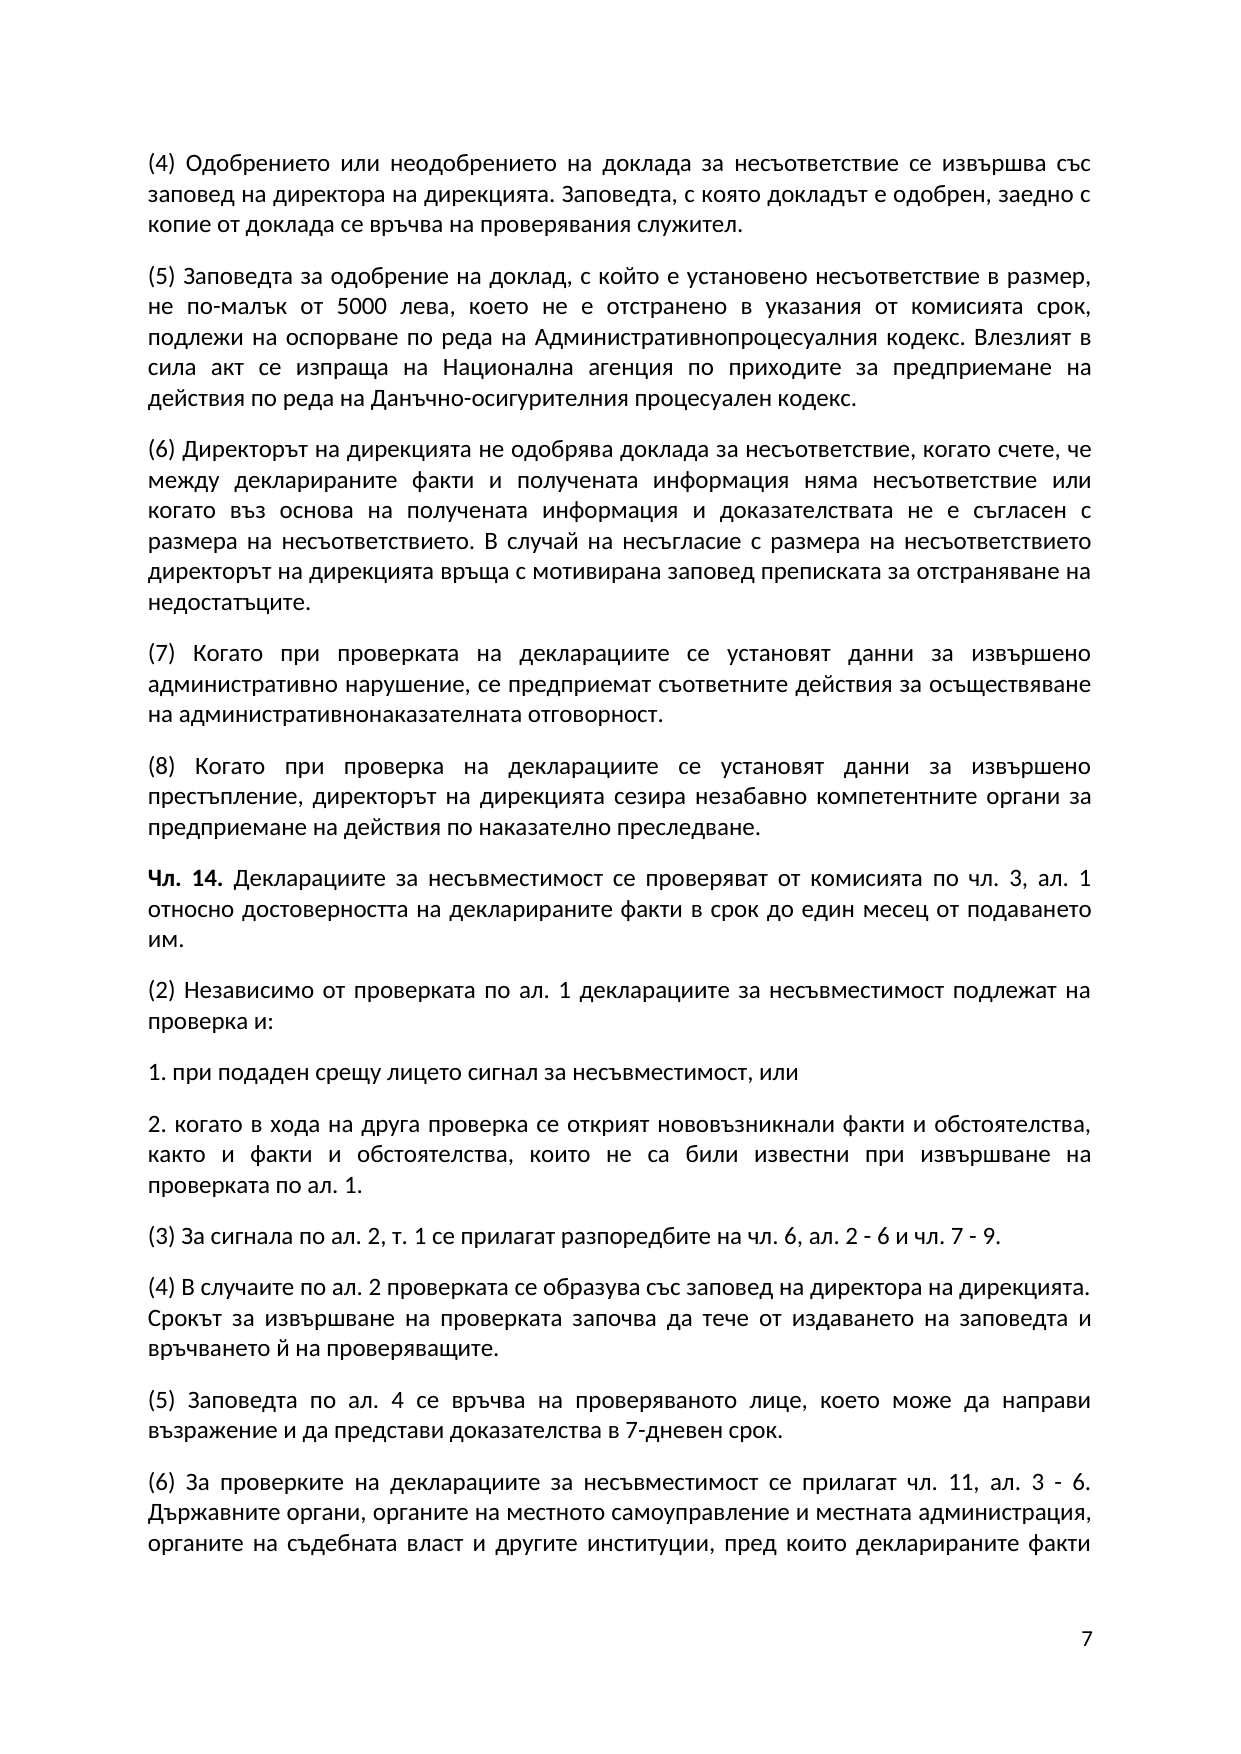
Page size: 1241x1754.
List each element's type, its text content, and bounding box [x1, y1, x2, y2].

text 1. при подаден срещу лицето сигнал за несъвместимост, или [148, 1056, 1093, 1087]
text (7) Когато при проверката на декларациите се установят данни за извършено административно нарушение, се предприемат съответните действия за осъществяване на административнонаказателната отговорност. [148, 637, 1093, 729]
text (4) В случаите по ал. 2 проверката се образува със заповед на директора на дирекцията. Срокът за извършване на проверката започва да тече от издаването на заповедта и връчването й на проверяващите. [148, 1272, 1093, 1363]
text (5) Заповедта за одобрение на доклад, с който е установено несъответствие в размер, не по-малък от 5000 лева, което не е отстранено в указания от комисията срок, подлежи на оспорване по реда на Административнопроцесуалния кодекс. Влезлият в сила акт се изпраща на Национална агенция по приходите за предприемане на действия по реда на Данъчно-осигурителния процесуален кодекс. [148, 260, 1093, 413]
text (3) За сигнала по ал. 2, т. 1 се прилагат разпоредбите на чл. 6, ал. 2 - 6 и чл. 7 - 9. [148, 1220, 1093, 1251]
text 2. когато в хода на друга проверка се открият нововъзникнали факти и обстоятелства, както и факти и обстоятелства, които не са били известни при извършване на проверката по ал. 1. [148, 1108, 1093, 1199]
text (5) Заповедта по ал. 4 се връчва на проверяваното лице, което може да направи възражение и да представи доказателства в 7-дневен срок. [148, 1384, 1093, 1445]
text (6) Директорът на дирекцията не одобрява доклада за несъответствие, когато счете, че между декларираните факти и получената информация няма несъответствие или когато въз основа на получената информация и доказателствата не е съгласен с размера на несъответствието. В случай на несъгласие с размера на несъответствието директорът на дирекцията връща с мотивирана заповед преписката за отстраняване на недостатъците. [148, 433, 1093, 617]
text (4) Одобрението или неодобрението на доклада за несъответствие се извършва със заповед на директора на дирекцията. Заповедта, с която докладът е одобрен, заедно с копие от доклада се връчва на проверявания служител. [148, 148, 1093, 239]
text Чл. 14. Декларациите за несъвместимост се проверяват от комисията по чл. 3, ал. 1 относно достоверността на декларираните факти в срок до един месец от подаването им. [148, 862, 1093, 954]
text (2) Независимо от проверката по ал. 1 декларациите за несъвместимост подлежат на проверка и: [148, 974, 1093, 1036]
text (8) Когато при проверка на декларациите се установят данни за извършено престъпление, директорът на дирекцията сезира незабавно компетентните органи за предприемане на действия по наказателно преследване. [148, 750, 1093, 841]
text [148, 1466, 1093, 1557]
